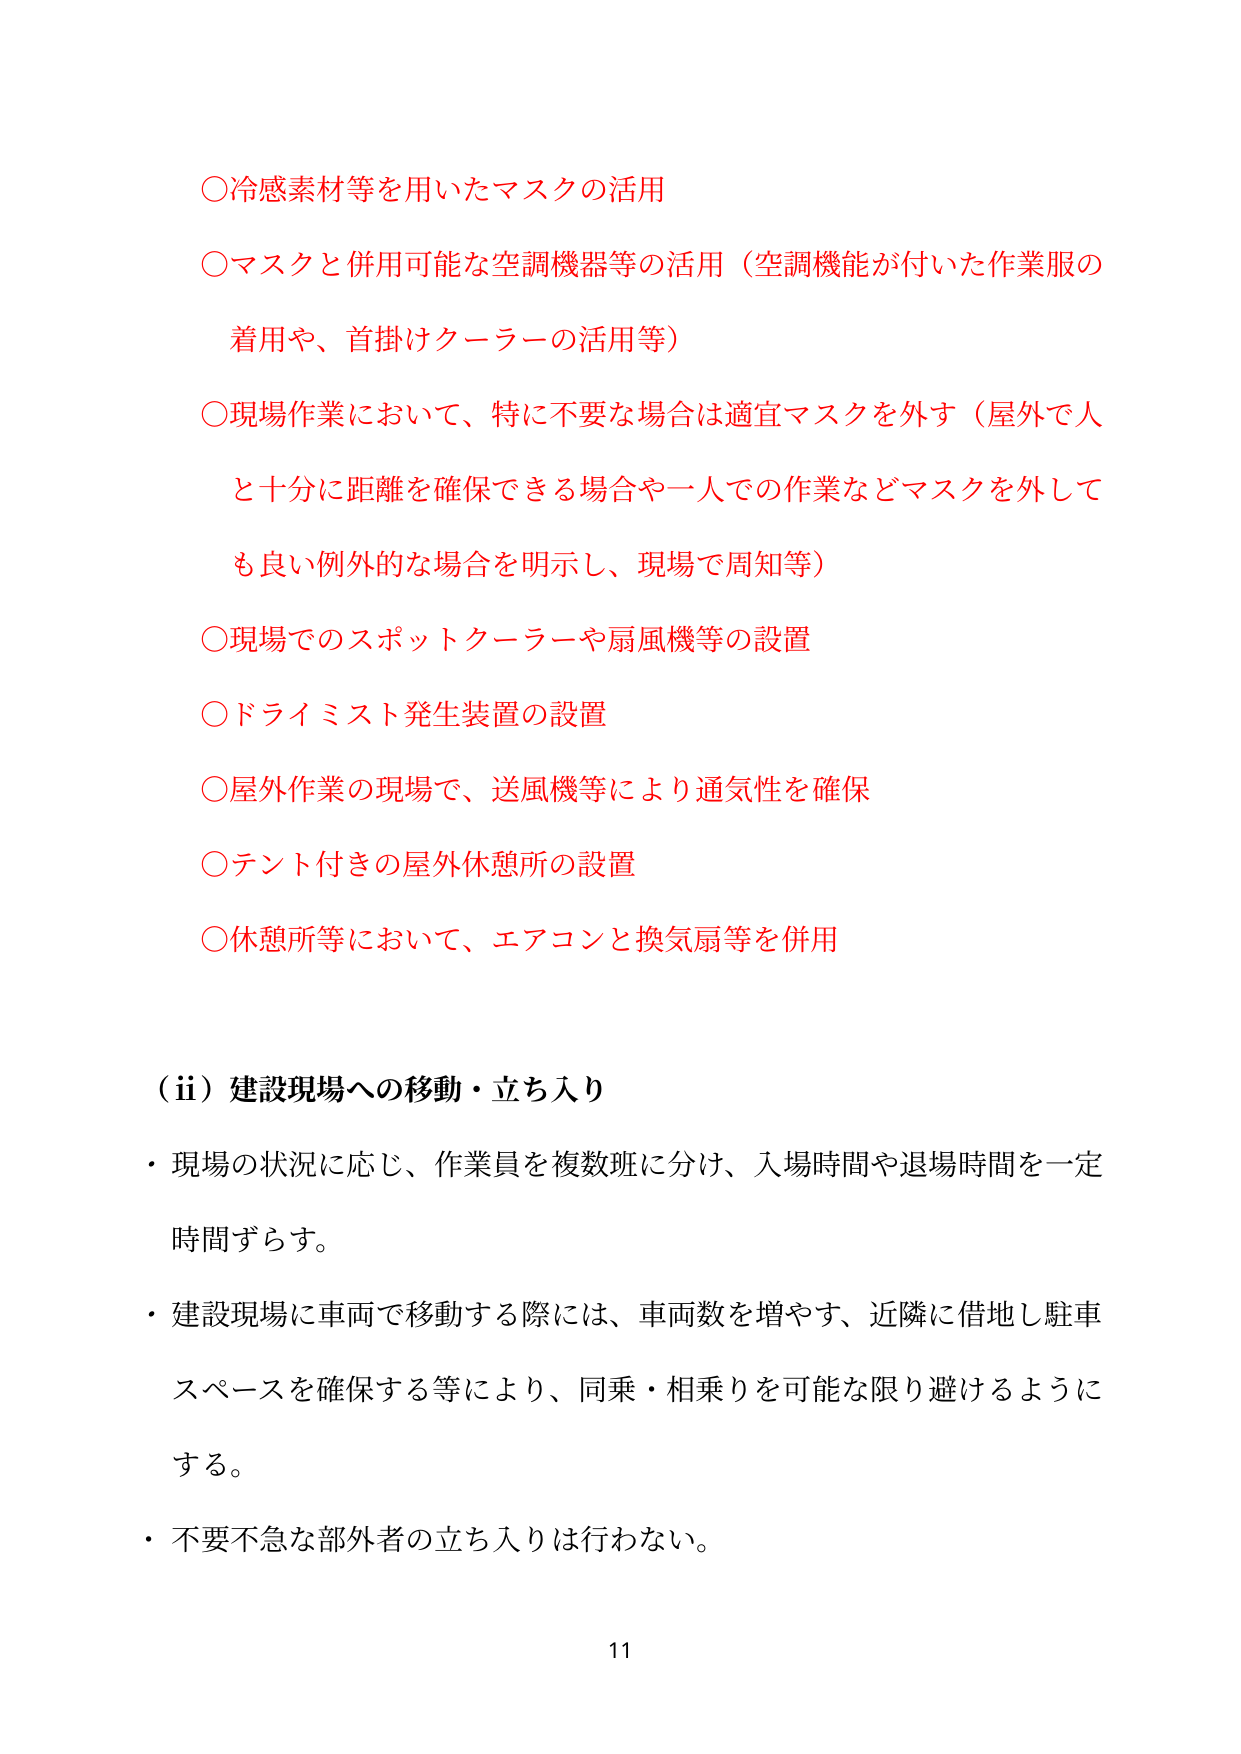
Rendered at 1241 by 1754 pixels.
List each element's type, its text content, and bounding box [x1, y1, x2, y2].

text ○休憩所等において、エアコンと換気扇等を併用 [112, 900, 1128, 975]
text ○屋外作業の現場で、送風機等により通気性を確保 [112, 750, 1128, 825]
text ○ドライミスト発生装置の設置 [112, 675, 1128, 750]
text ○現場作業において、特に不要な場合は適宜マスクを外す（屋外で人と十分に距離を確保できる場合や一人での作業などマスクを外しても良い例外的な場合を明示し、現場で周知等） [112, 375, 1128, 600]
text ○マスクと併用可能な空調機器等の活用（空調機能が付いた作業服の着用や、首掛けクーラーの活用等） [112, 225, 1128, 375]
list 現場の状況に応じ、作業員を複数班に分け、入場時間や退場時間を一定時間ずらす。 [134, 1125, 1128, 1275]
list 建設現場に車両で移動する際には、車両数を増やす、近隣に借地し駐車スペースを確保する等により、同乗・相乗りを可能な限り避けるようにする。 [134, 1275, 1128, 1500]
text ○現場でのスポットクーラーや扇風機等の設置 [112, 600, 1128, 675]
text ○冷感素材等を用いたマスクの活用 [112, 150, 1128, 225]
text （ⅱ）建設現場への移動・立ち入り [112, 1050, 1128, 1125]
text ○テント付きの屋外休憩所の設置 [112, 825, 1128, 900]
list 不要不急な部外者の立ち入りは行わない。 [134, 1500, 1128, 1575]
